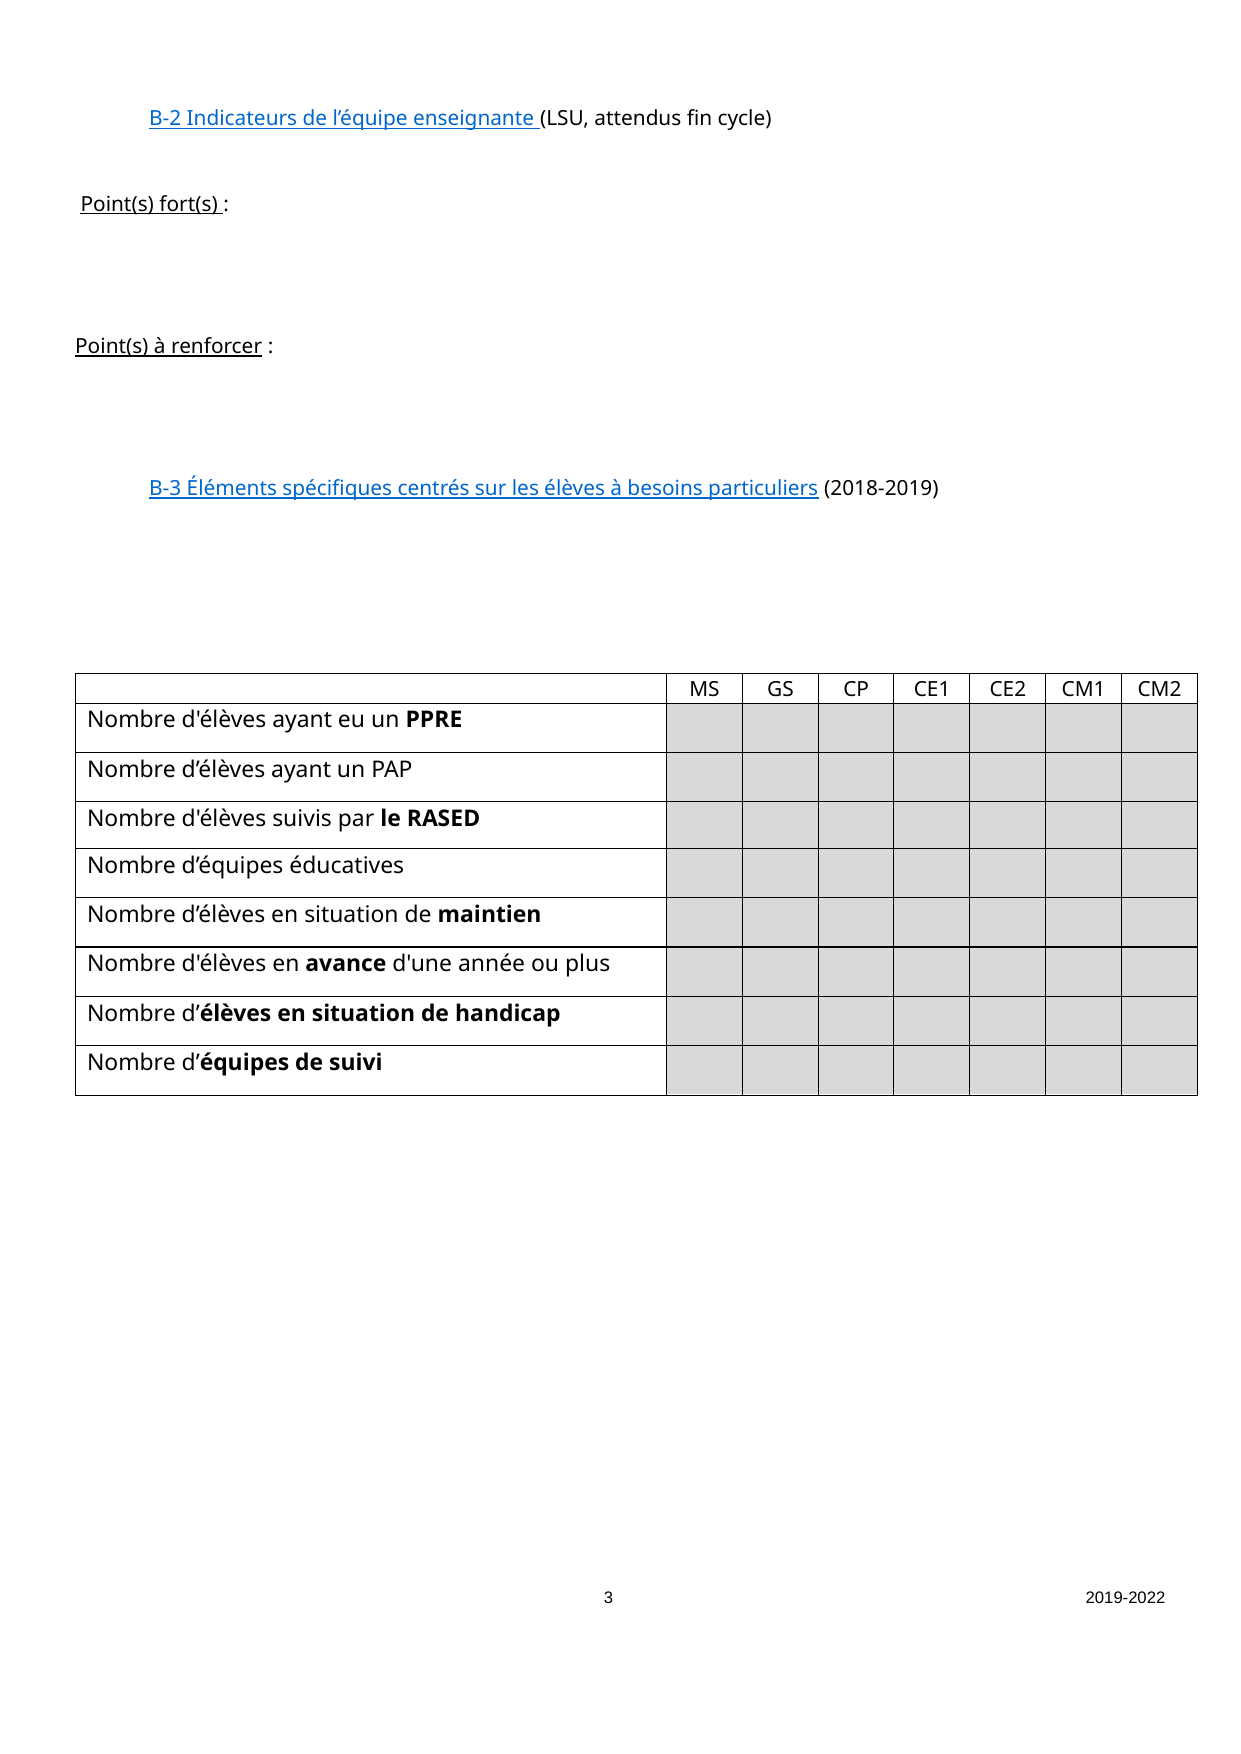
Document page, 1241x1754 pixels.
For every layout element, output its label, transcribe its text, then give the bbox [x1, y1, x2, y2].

table_cell [743, 898, 818, 946]
table_cell [1122, 753, 1197, 801]
table_header [76, 674, 666, 702]
table_cell [894, 898, 969, 946]
table_header GS [743, 674, 818, 702]
table_cell [1122, 948, 1197, 996]
table_cell [819, 753, 893, 801]
table_cell [1046, 802, 1121, 848]
table_cell [894, 997, 969, 1045]
table_cell Nombre d'élèves ayant eu un PPRE [76, 704, 666, 752]
table_cell [970, 997, 1045, 1045]
table_cell [667, 849, 742, 897]
table_cell [970, 1046, 1045, 1094]
table_cell [1046, 948, 1121, 996]
text Point(s) à renforcer : [75, 331, 1165, 359]
table_cell [819, 997, 893, 1045]
table_cell [1046, 849, 1121, 897]
table_cell [667, 1046, 742, 1094]
text B-2 Indicateurs de l’équipe enseignante (LSU, attendus fin cycle) [75, 103, 1165, 132]
text Point(s) fort(s) : [75, 189, 1165, 217]
table_header CP [819, 674, 893, 702]
table_cell [970, 898, 1045, 946]
table_cell [743, 948, 818, 996]
table_cell [743, 802, 818, 848]
table_cell [819, 948, 893, 996]
table_cell [819, 849, 893, 897]
table_cell [1046, 898, 1121, 946]
table_cell [894, 948, 969, 996]
table_cell [819, 704, 893, 752]
table_cell [667, 704, 742, 752]
table_cell [970, 802, 1045, 848]
table_cell [894, 849, 969, 897]
table_cell [819, 898, 893, 946]
table_cell [1122, 1046, 1197, 1094]
table_cell [667, 898, 742, 946]
table_cell [894, 753, 969, 801]
table_header MS [667, 674, 742, 702]
table_cell [819, 1046, 893, 1094]
table_cell [970, 753, 1045, 801]
table_cell Nombre d’élèves ayant un PAP [76, 753, 666, 801]
table_cell [894, 802, 969, 848]
table_cell [970, 849, 1045, 897]
table_header CM1 [1046, 674, 1121, 702]
table_cell [1122, 704, 1197, 752]
table_header CE2 [970, 674, 1045, 702]
table_cell [743, 849, 818, 897]
table_cell [667, 753, 742, 801]
table_cell [970, 948, 1045, 996]
table_cell [1046, 704, 1121, 752]
table_cell [1122, 898, 1197, 946]
table_cell Nombre d’élèves en situation de maintien [76, 898, 666, 946]
table_header CE1 [894, 674, 969, 702]
table_cell [970, 704, 1045, 752]
table_cell [667, 948, 742, 996]
table_cell Nombre d'élèves en avance d'une année ou plus [76, 948, 666, 996]
table_cell [894, 704, 969, 752]
table_cell [1046, 1046, 1121, 1094]
table_cell [743, 753, 818, 801]
table_cell [667, 997, 742, 1045]
text B-3 Éléments spécifiques centrés sur les élèves à besoins particuliers (2018-2019) [75, 473, 1165, 502]
table_cell [743, 997, 818, 1045]
table_cell [1122, 802, 1197, 848]
table_cell [743, 1046, 818, 1094]
table_cell [667, 802, 742, 848]
table_cell Nombre d’élèves en situation de handicap [76, 997, 666, 1045]
table_cell [1046, 997, 1121, 1045]
table_cell [819, 802, 893, 848]
table_cell Nombre d’équipes de suivi [76, 1046, 666, 1094]
table_cell [1122, 849, 1197, 897]
table_cell [894, 1046, 969, 1094]
table_cell [1046, 753, 1121, 801]
table_cell Nombre d’équipes éducatives [76, 849, 666, 897]
table_header CM2 [1122, 674, 1197, 702]
table_cell [743, 704, 818, 752]
table_cell [1122, 997, 1197, 1045]
table_cell Nombre d'élèves suivis par le RASED [76, 802, 666, 848]
